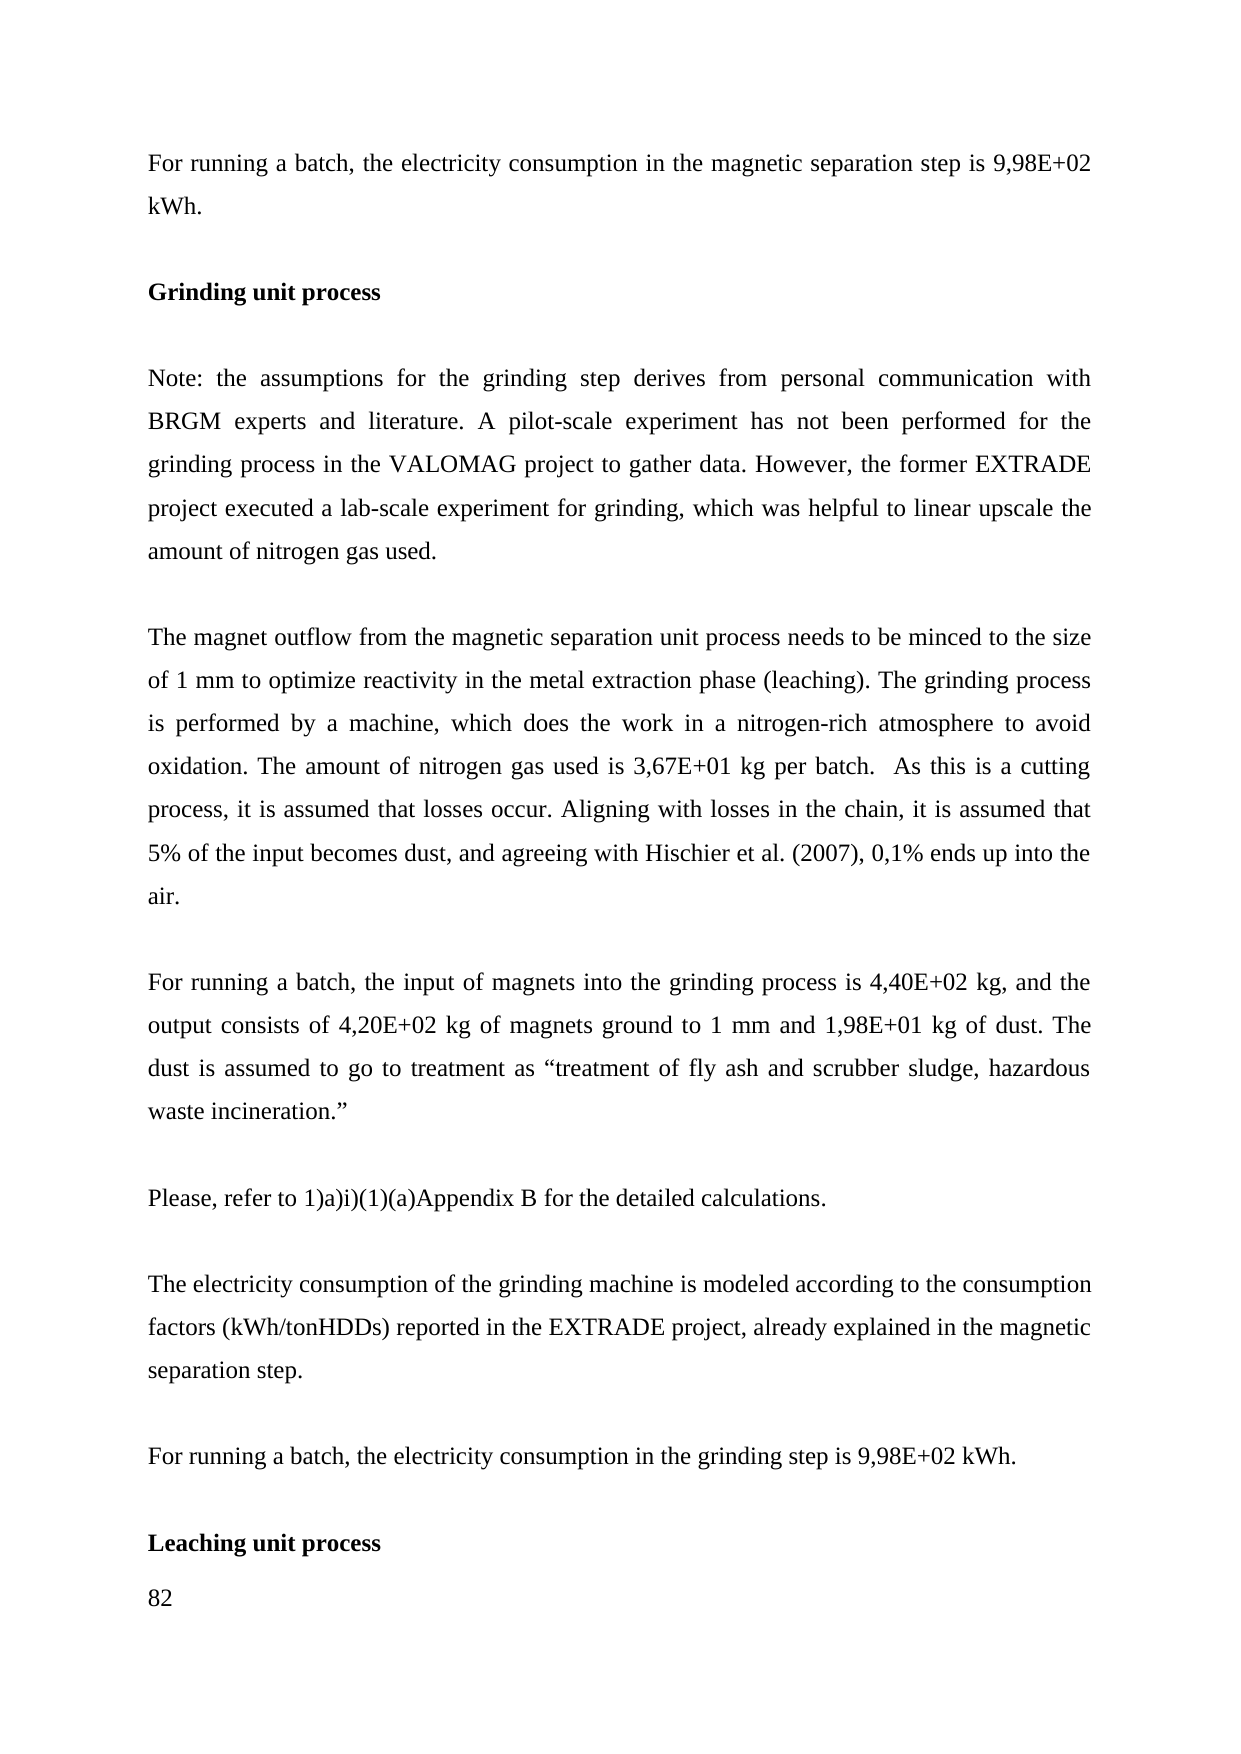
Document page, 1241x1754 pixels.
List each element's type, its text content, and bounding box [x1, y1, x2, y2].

text For running a batch, the electricity consumption in the grinding step is 9,98E+02 kWh. [148, 1441, 1092, 1470]
text Note: the assumptions for the grinding step derives from personal communication with BRGM experts and literature. A pilot-scale experiment has not been performed for the grinding process in the VALOMAG project to gather data. However, the former EXTRADE project executed a lab-scale experiment for grinding, which was helpful to linear upscale the amount of nitrogen gas used. [148, 363, 1092, 564]
text Please, refer to appendix B for the detailed calculations. [148, 1183, 1092, 1211]
text Leaching unit process [148, 1528, 1092, 1556]
text For running a batch, the input of magnets into the grinding process is 4,40E+02 kg, and the output consists of 4,20E+02 kg of magnets ground to 1 mm and 1,98E+01 kg of dust. The dust is assumed to go to treatment as “treatment of fly ash and scrubber sludge, hazardous waste incineration.” [148, 967, 1092, 1125]
text The electricity consumption of the grinding machine is modeled according to the consumption factors (kWh/tonHDDs) reported in the EXTRADE project, already explained in the magnetic separation step. [148, 1269, 1092, 1384]
text The magnet outflow from the magnetic separation unit process needs to be minced to the size of 1 mm to optimize reactivity in the metal extraction phase (leaching). The grinding process is performed by a machine, which does the work in a nitrogen-rich atmosphere to avoid oxidation. The amount of nitrogen gas used is 3,67E+01 kg per batch. As this is a cutting process, it is assumed that losses occur. Aligning with losses in the chain, it is assumed that 5% of the input becomes dust, and agreeing with Hischier et al. (2007), 0,1% ends up into the air. [148, 622, 1092, 909]
text For running a batch, the electricity consumption in the magnetic separation step is 9,98E+02 kWh. [148, 148, 1092, 219]
text Grinding unit process [148, 277, 1092, 306]
